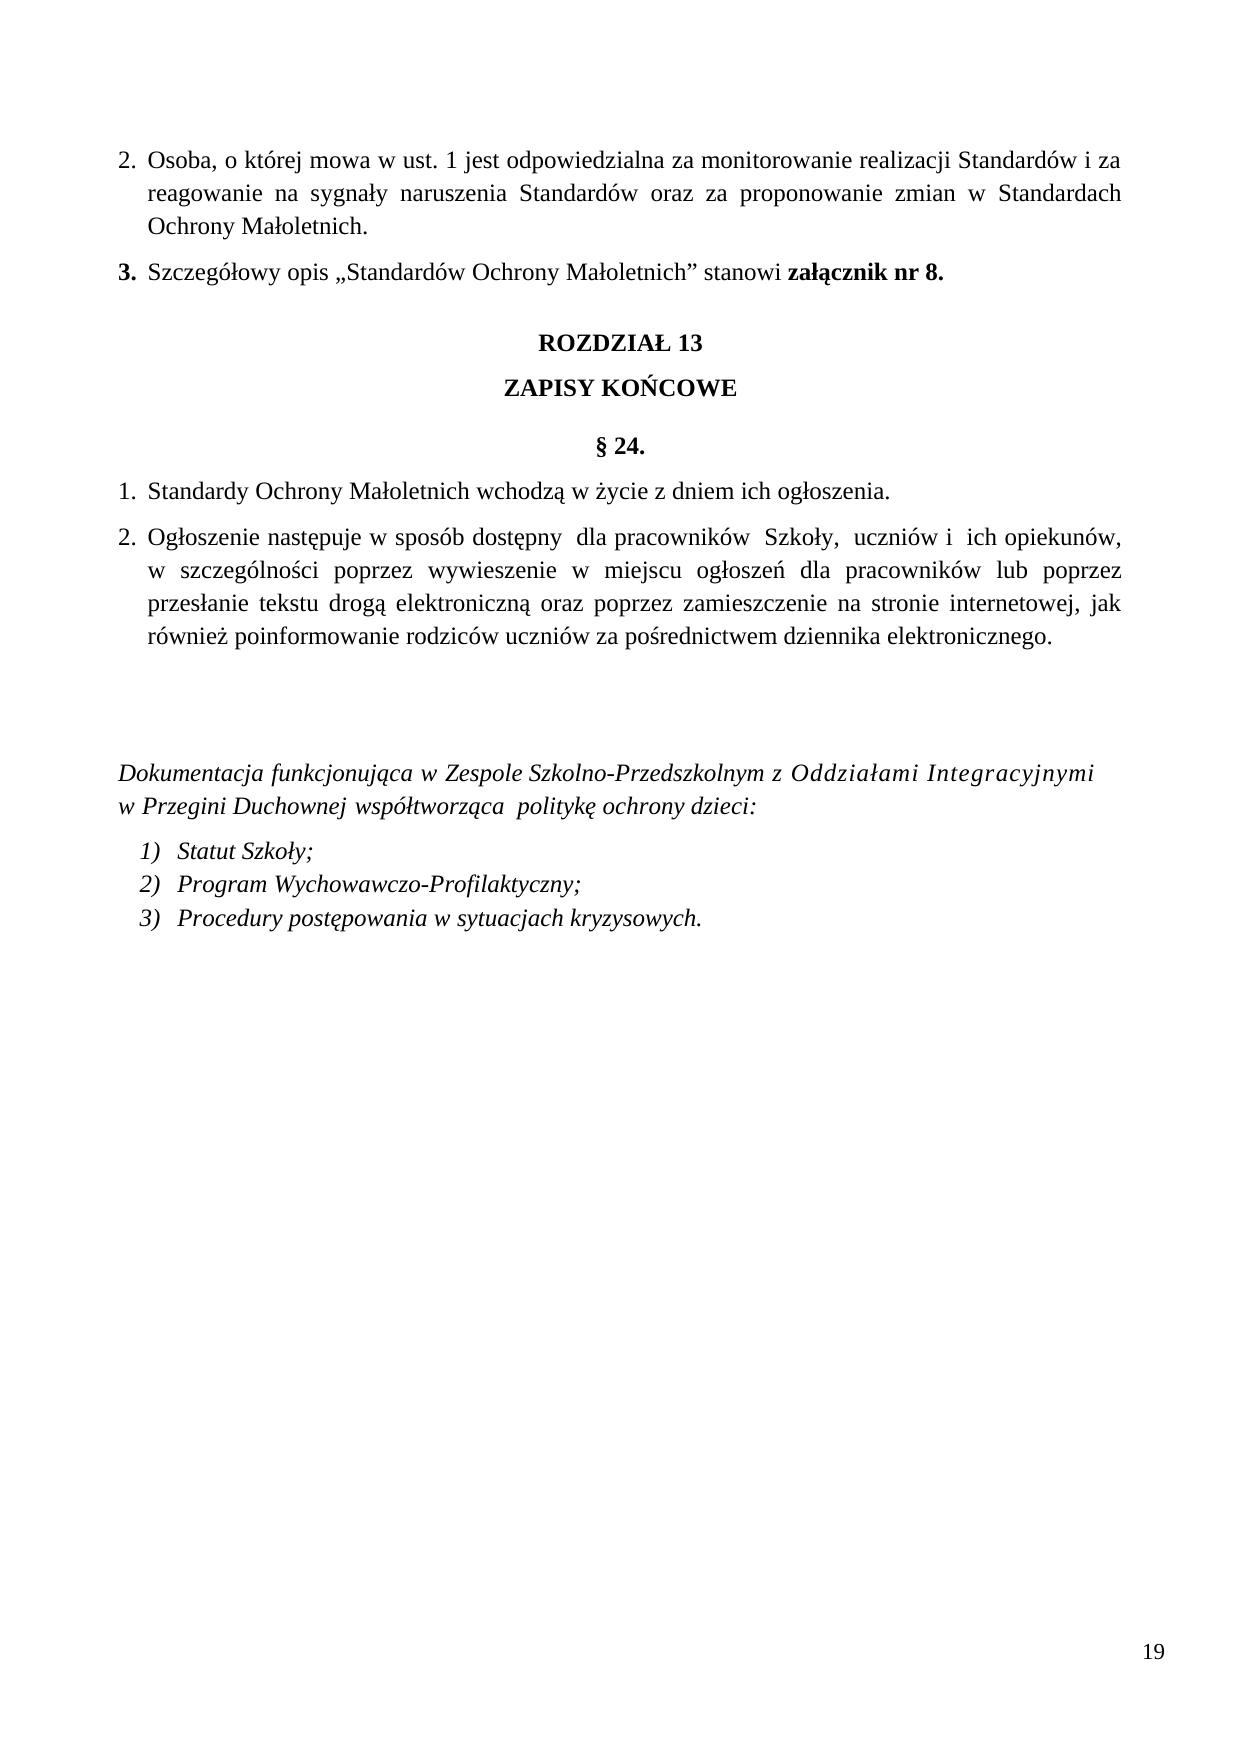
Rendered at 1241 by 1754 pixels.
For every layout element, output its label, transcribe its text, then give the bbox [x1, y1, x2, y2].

subtitle ROZDZIAŁ 13 ZAPISY KOŃCOWE [503, 328, 737, 402]
list Ogłoszenie następuje w sposób dostępny dla pracowników Szkoły, uczniów i ich opiekunów, w szczególności poprzez wywieszenie w miejscu ogłoszeń dla pracowników lub poprzez przesłanie tekstu drogą elektroniczną oraz poprzez zamieszczenie na stronie internetowej, jak również poinformowanie rodziców uczniów za pośrednictwem dziennika elektronicznego. [118, 522, 1122, 650]
list Statut Szkoły; [139, 836, 1240, 865]
list Procedury postępowania w sytuacjach kryzysowych. [139, 903, 1240, 931]
text Dokumentacja funkcjonująca w Zespole Szkolno-Przedszkolnym z Oddziałami Integracyjnymi w Przegini Duchownej współtworząca politykę ochrony dzieci: [118, 758, 1150, 820]
list Standardy Ochrony Małoletnich wchodzą w życie z dniem ich ogłoszenia. [118, 476, 1240, 505]
list Program Wychowawczo-Profilaktyczny; [139, 869, 1240, 898]
text § 24. [196, 431, 1044, 460]
list Osoba, o której mowa w ust. 1 jest odpowiedzialna za monitorowanie realizacji Standardów i za reagowanie na sygnały naruszenia Standardów oraz za proponowanie zmian w Standardach Ochrony Małoletnich. [118, 145, 1122, 240]
list Szczegółowy opis „Standardów Ochrony Małoletnich” stanowi załącznik nr 8. [118, 257, 1240, 286]
